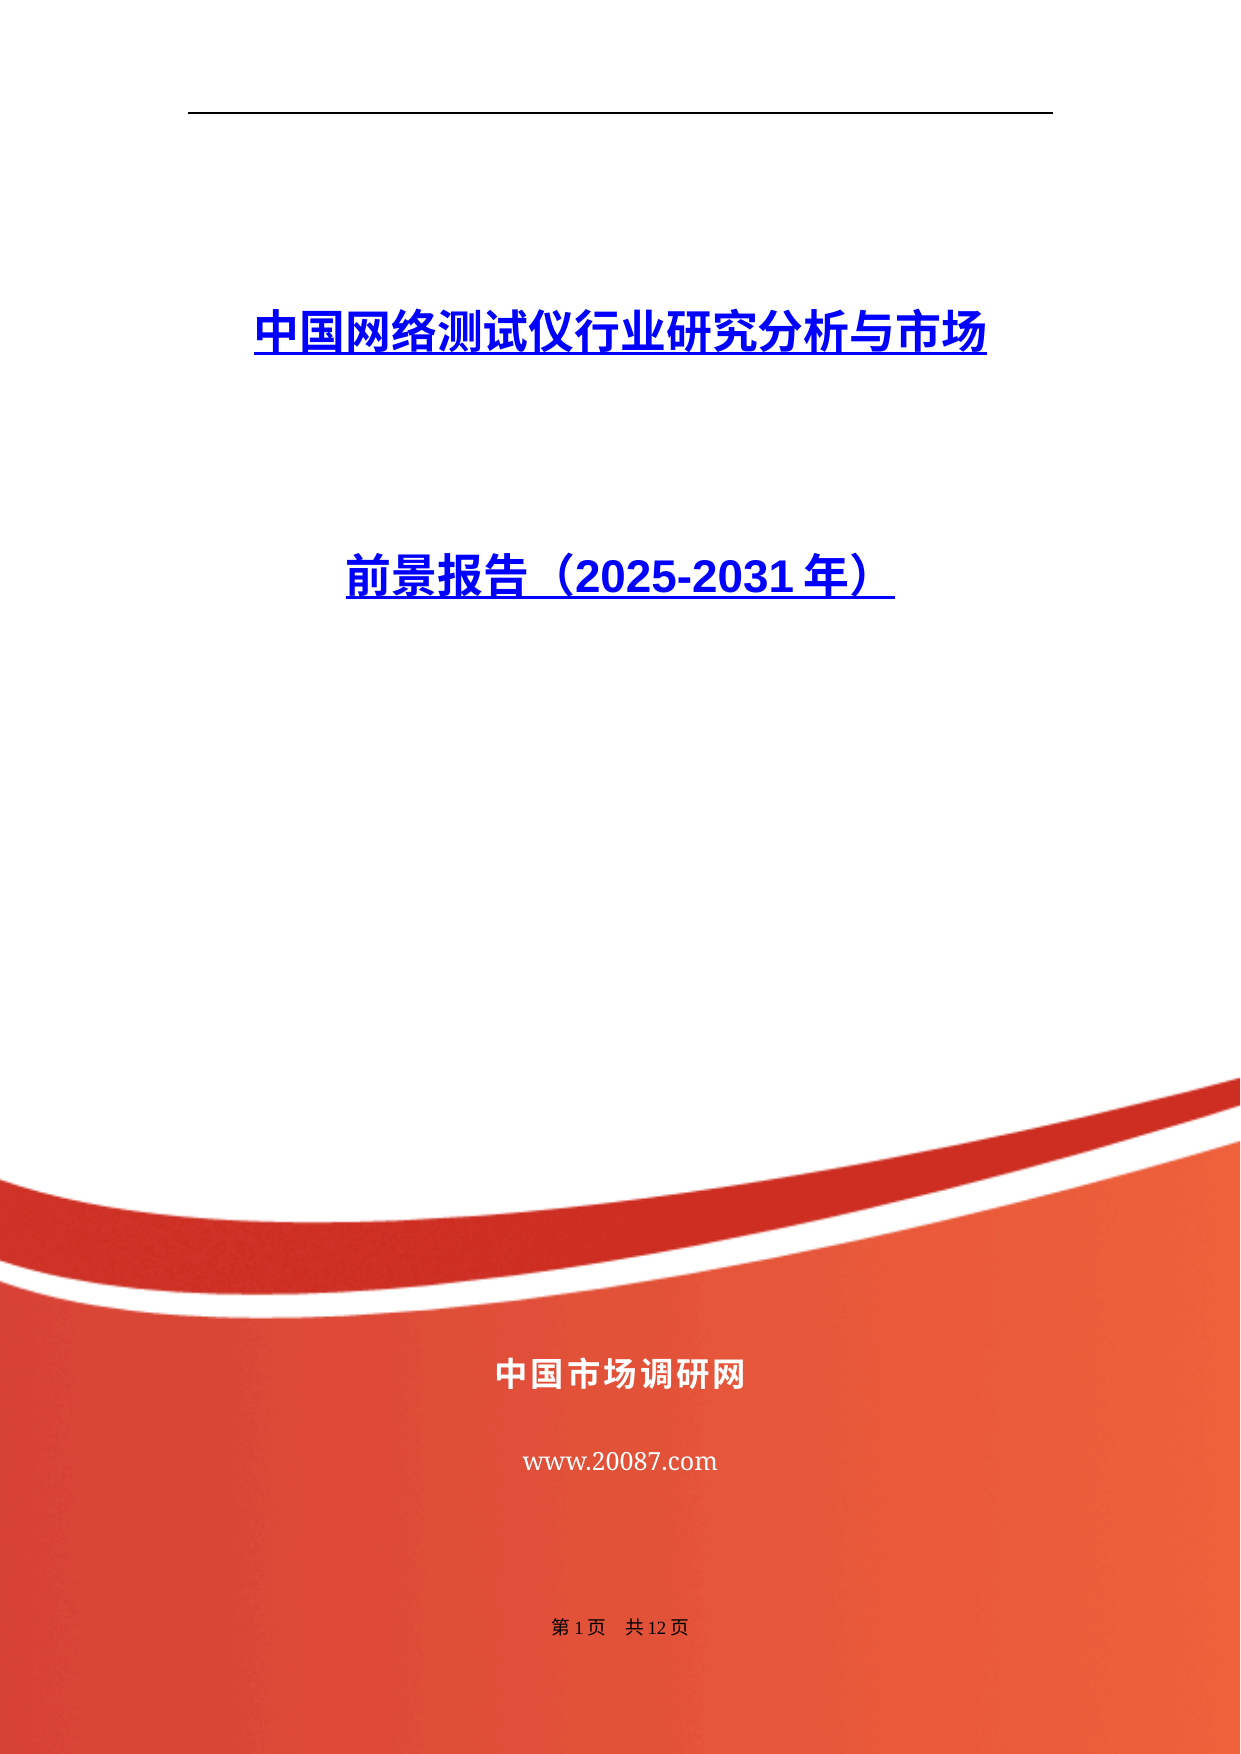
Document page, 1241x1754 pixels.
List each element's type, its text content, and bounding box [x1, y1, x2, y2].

table_header 中国网络测试仪行业研究分析与市场前景报告（2025-2031年） [188, 207, 1053, 773]
text www.20087.com [187, 1428, 1053, 1493]
subtitle 中国市场调研网 [187, 1339, 1053, 1404]
picture [0, 1006, 1241, 1754]
